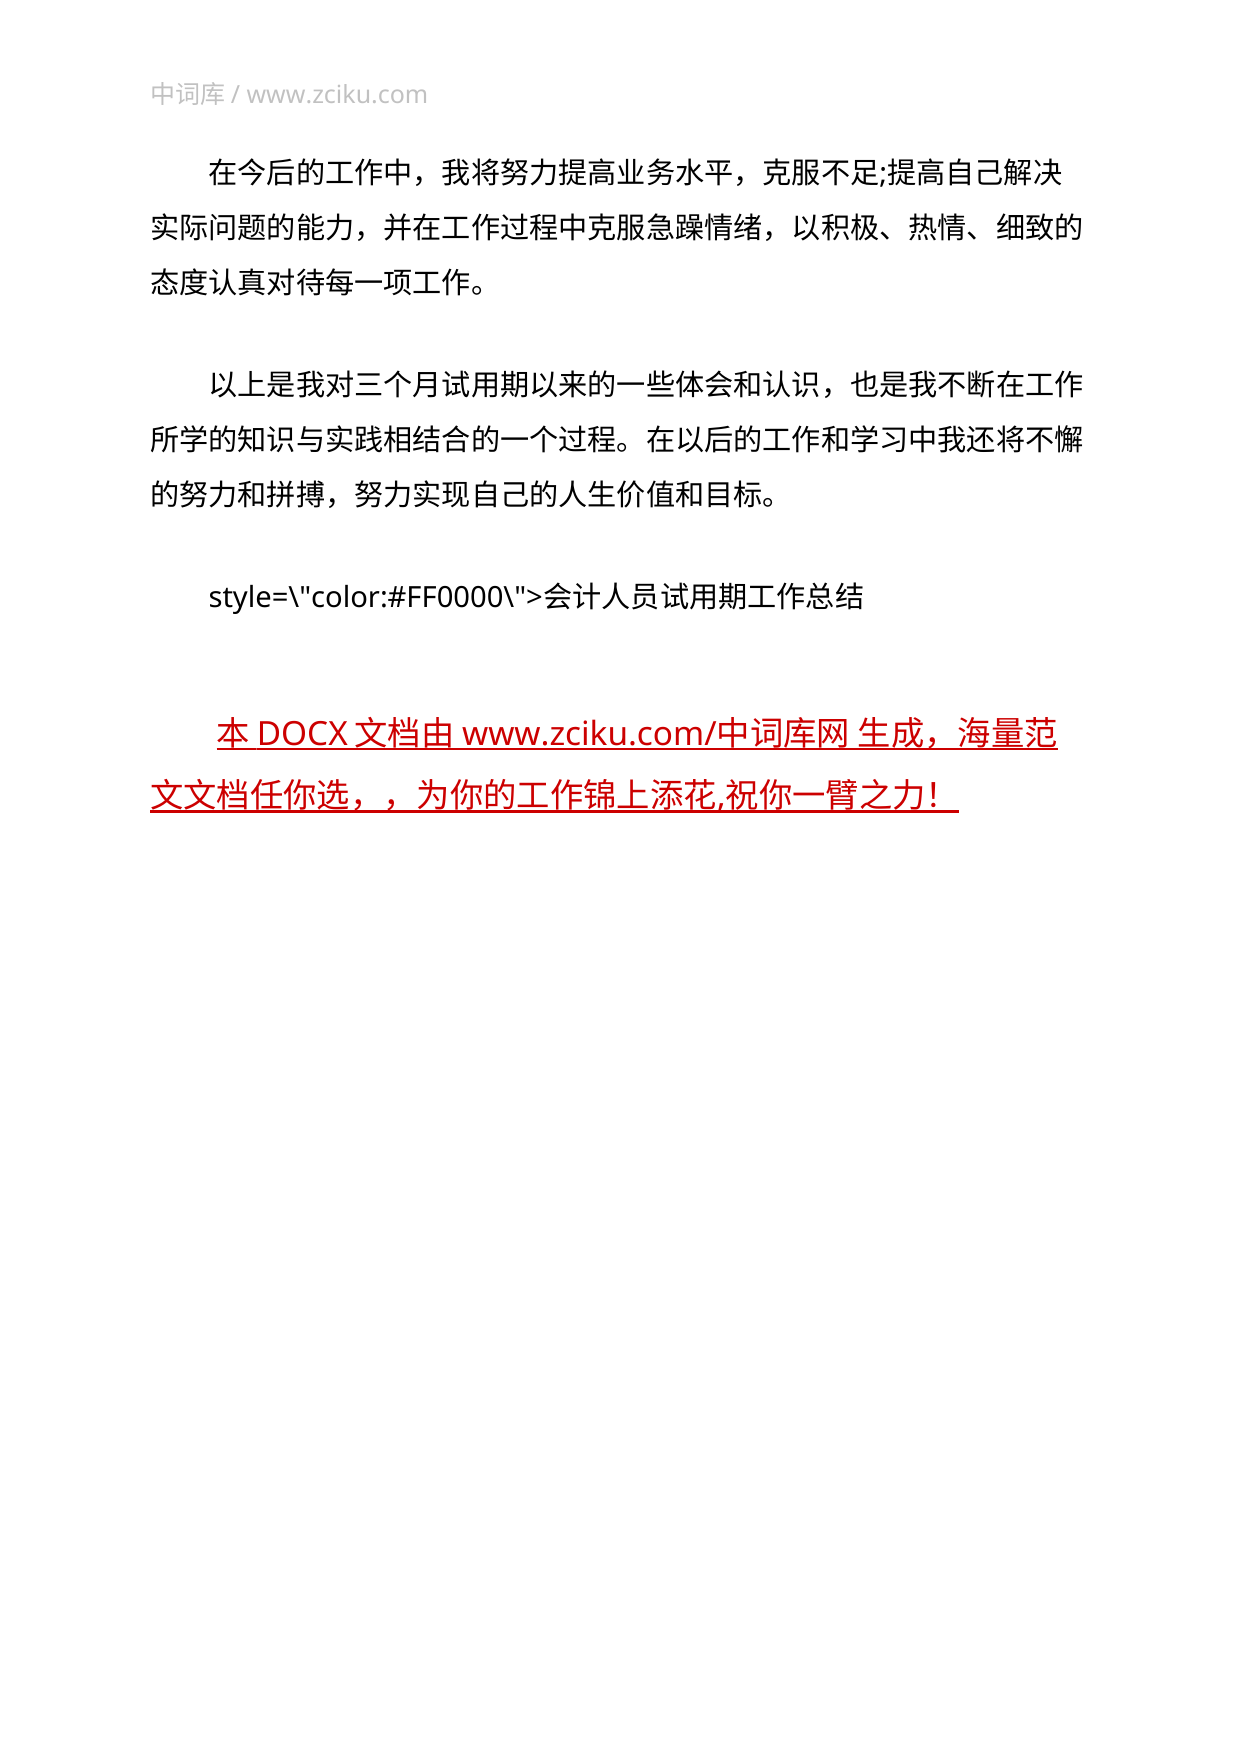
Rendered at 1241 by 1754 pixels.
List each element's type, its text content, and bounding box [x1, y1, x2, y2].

text 以上是我对三个月试用期以来的一些体会和认识，也是我不断在工作所学的知识与实践相结合的一个过程。在以后的工作和学习中我还将不懈的努力和拼搏，努力实现自己的人生价值和目标。 [150, 362, 1090, 514]
text 本DOCX文档由 www.zciku.com/中词库网 生成，海量范文文档任你选，，为你的工作锦上添花,祝你一臂之力！ [150, 706, 1090, 818]
text style=\"color:#FF0000\">会计人员试用期工作总结 [150, 573, 1090, 616]
text 在今后的工作中，我将努力提高业务水平，克服不足;提高自己解决实际问题的能力，并在工作过程中克服急躁情绪，以积极、热情、细致的态度认真对待每一项工作。 [150, 150, 1090, 302]
